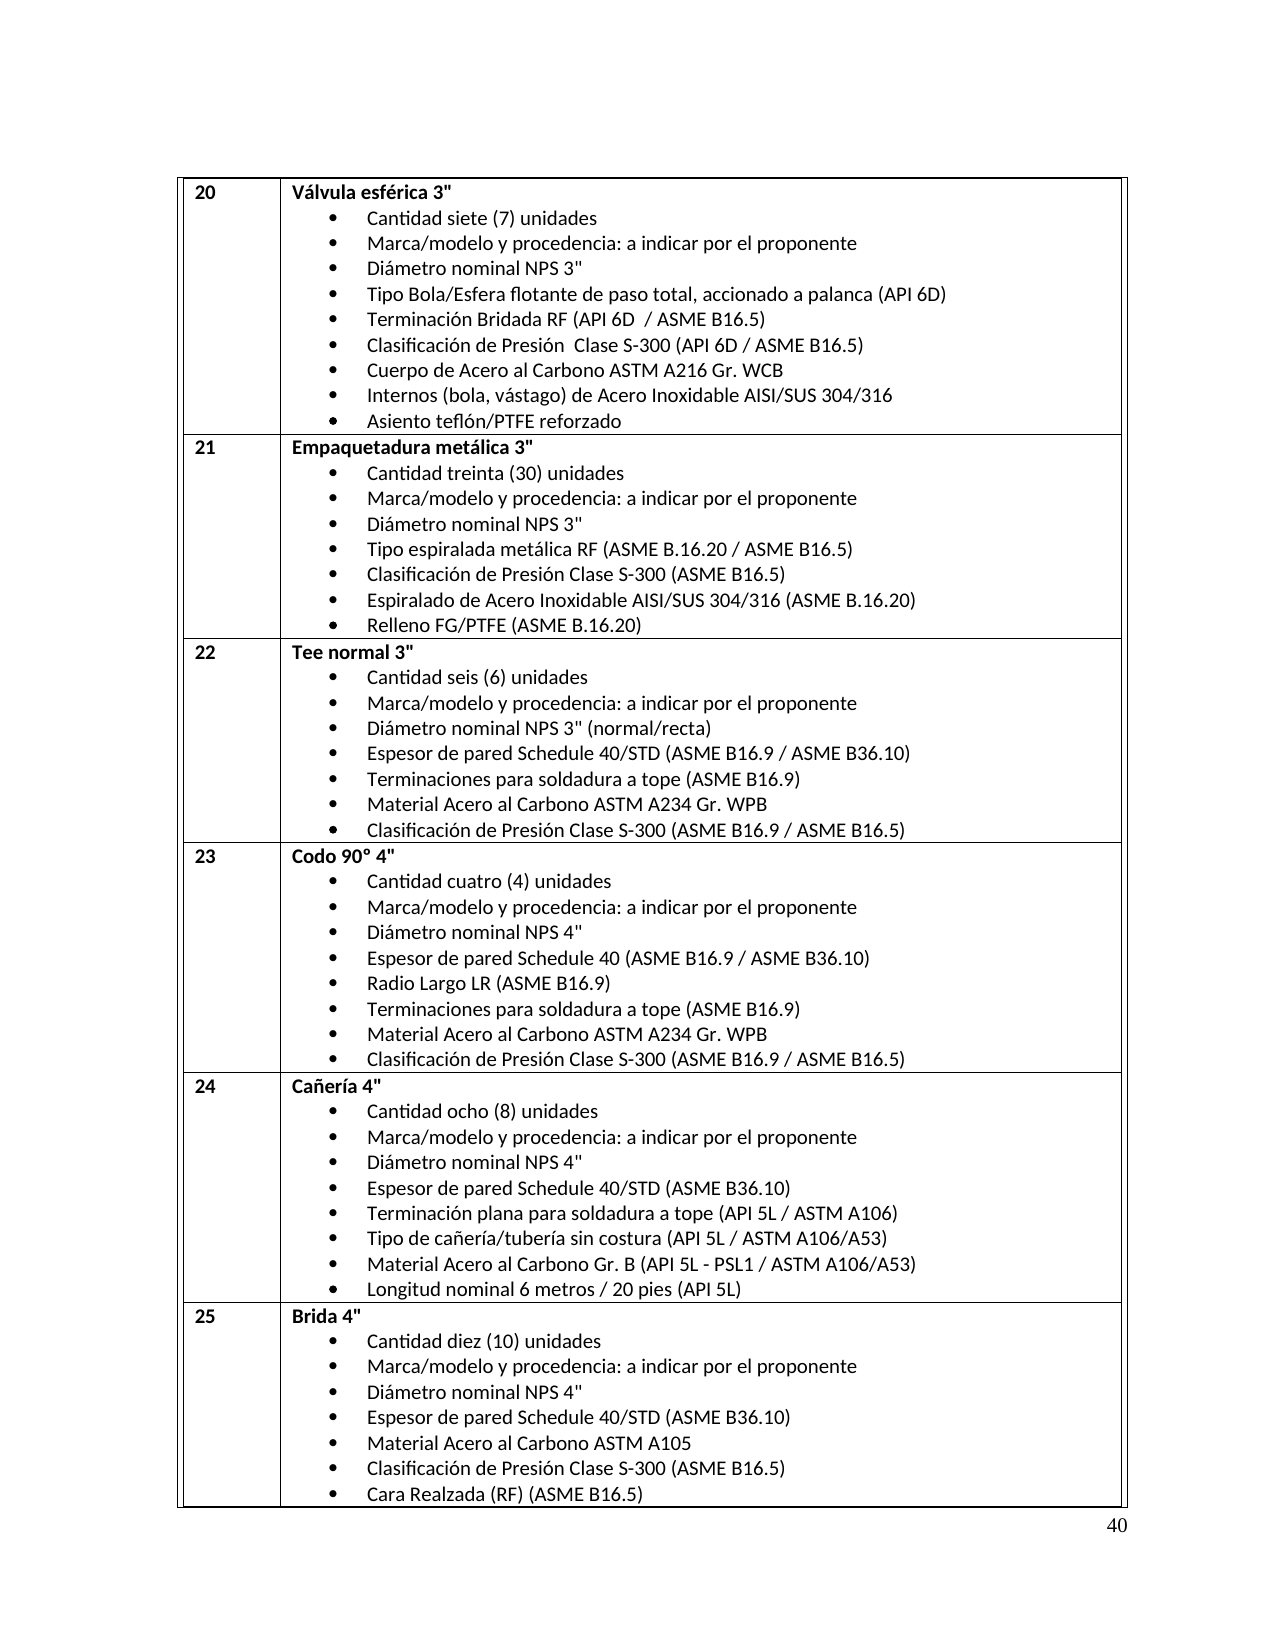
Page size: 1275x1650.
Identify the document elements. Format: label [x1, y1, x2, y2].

table_cell [281, 435, 1121, 638]
table_cell [184, 435, 280, 638]
table_cell [184, 1073, 280, 1302]
table_cell [184, 639, 280, 842]
table_cell [281, 1073, 1121, 1302]
table_cell [281, 843, 1121, 1072]
table_cell [184, 179, 280, 434]
table_cell [281, 179, 1121, 434]
table_cell [184, 1303, 280, 1506]
table_cell [281, 639, 1121, 842]
table_cell [281, 1303, 1121, 1506]
table_cell [184, 843, 280, 1072]
table_cell [1122, 178, 1127, 1507]
table_cell [178, 178, 183, 1507]
